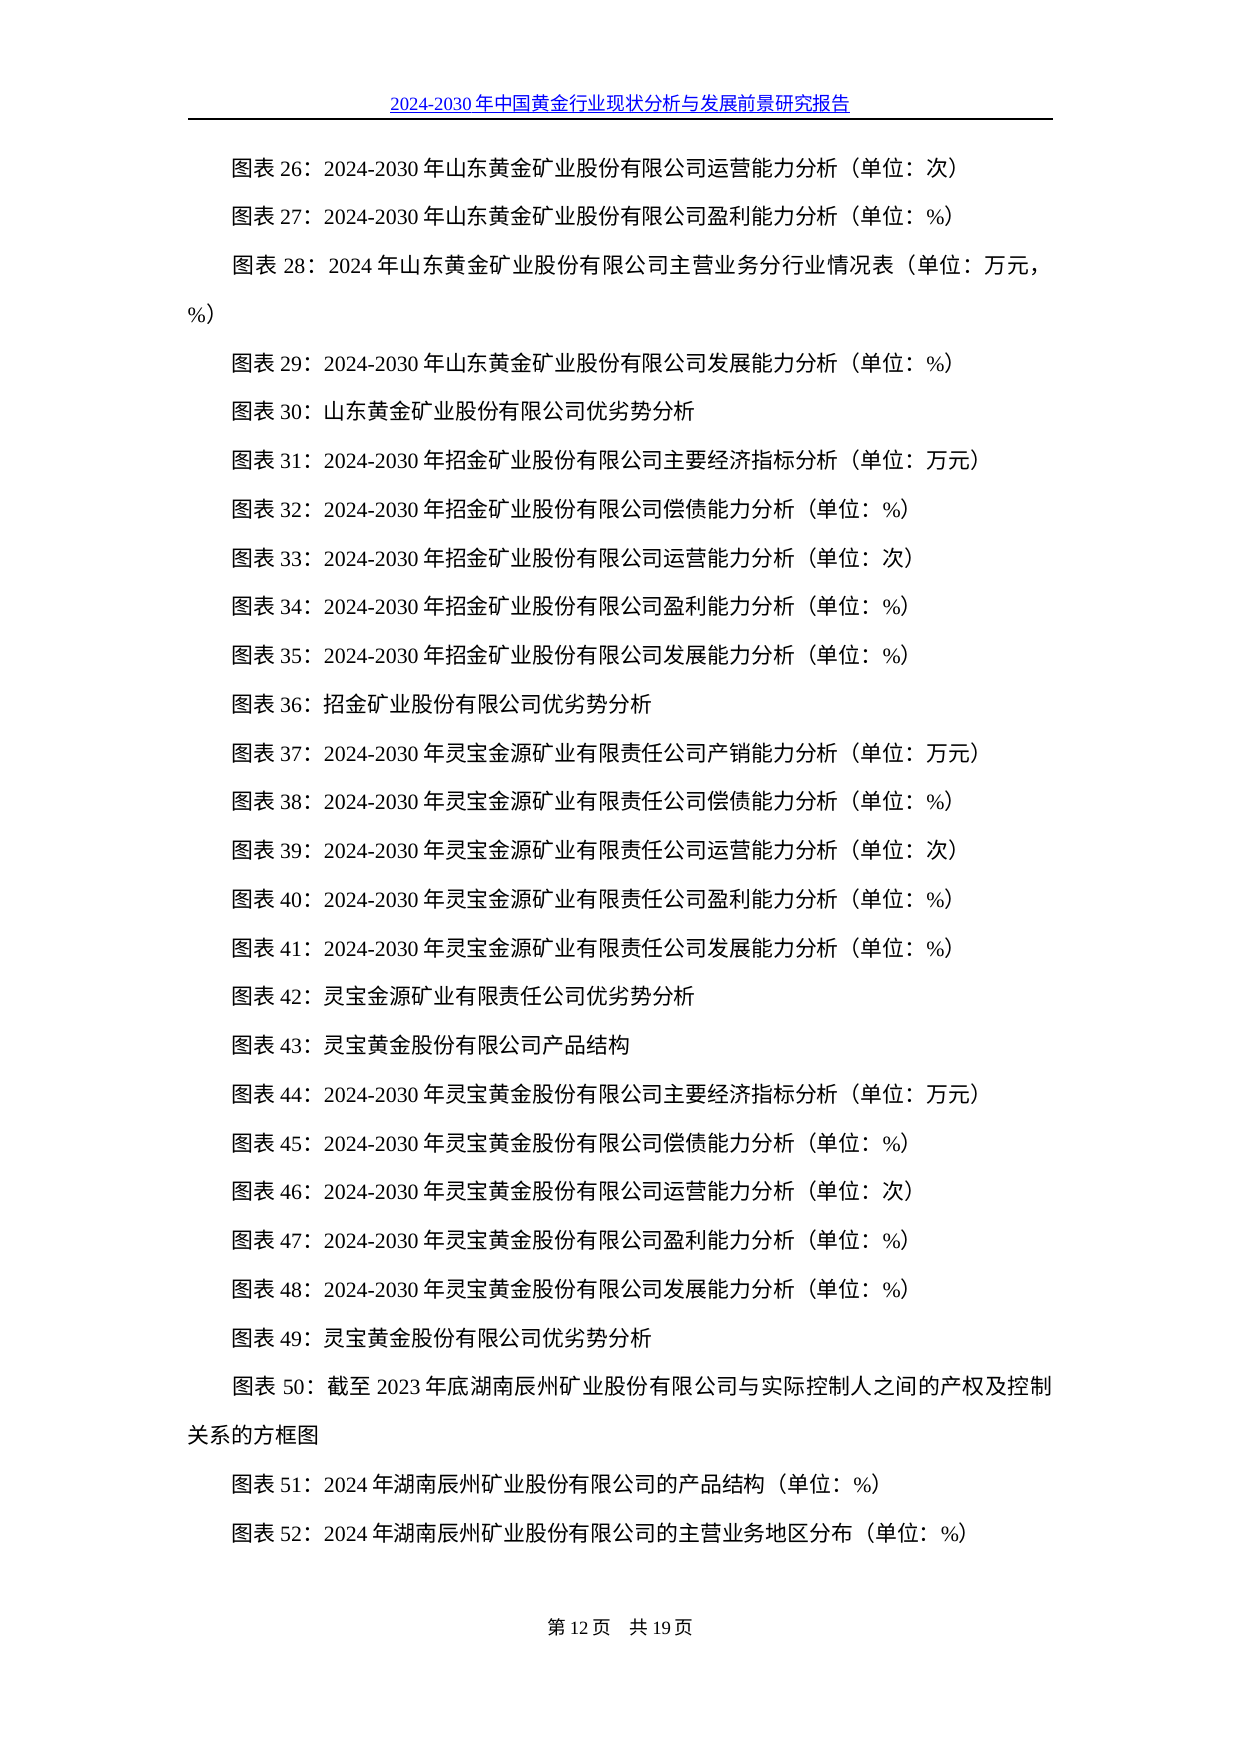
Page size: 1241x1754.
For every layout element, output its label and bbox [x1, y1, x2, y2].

text [187, 150, 1053, 1548]
